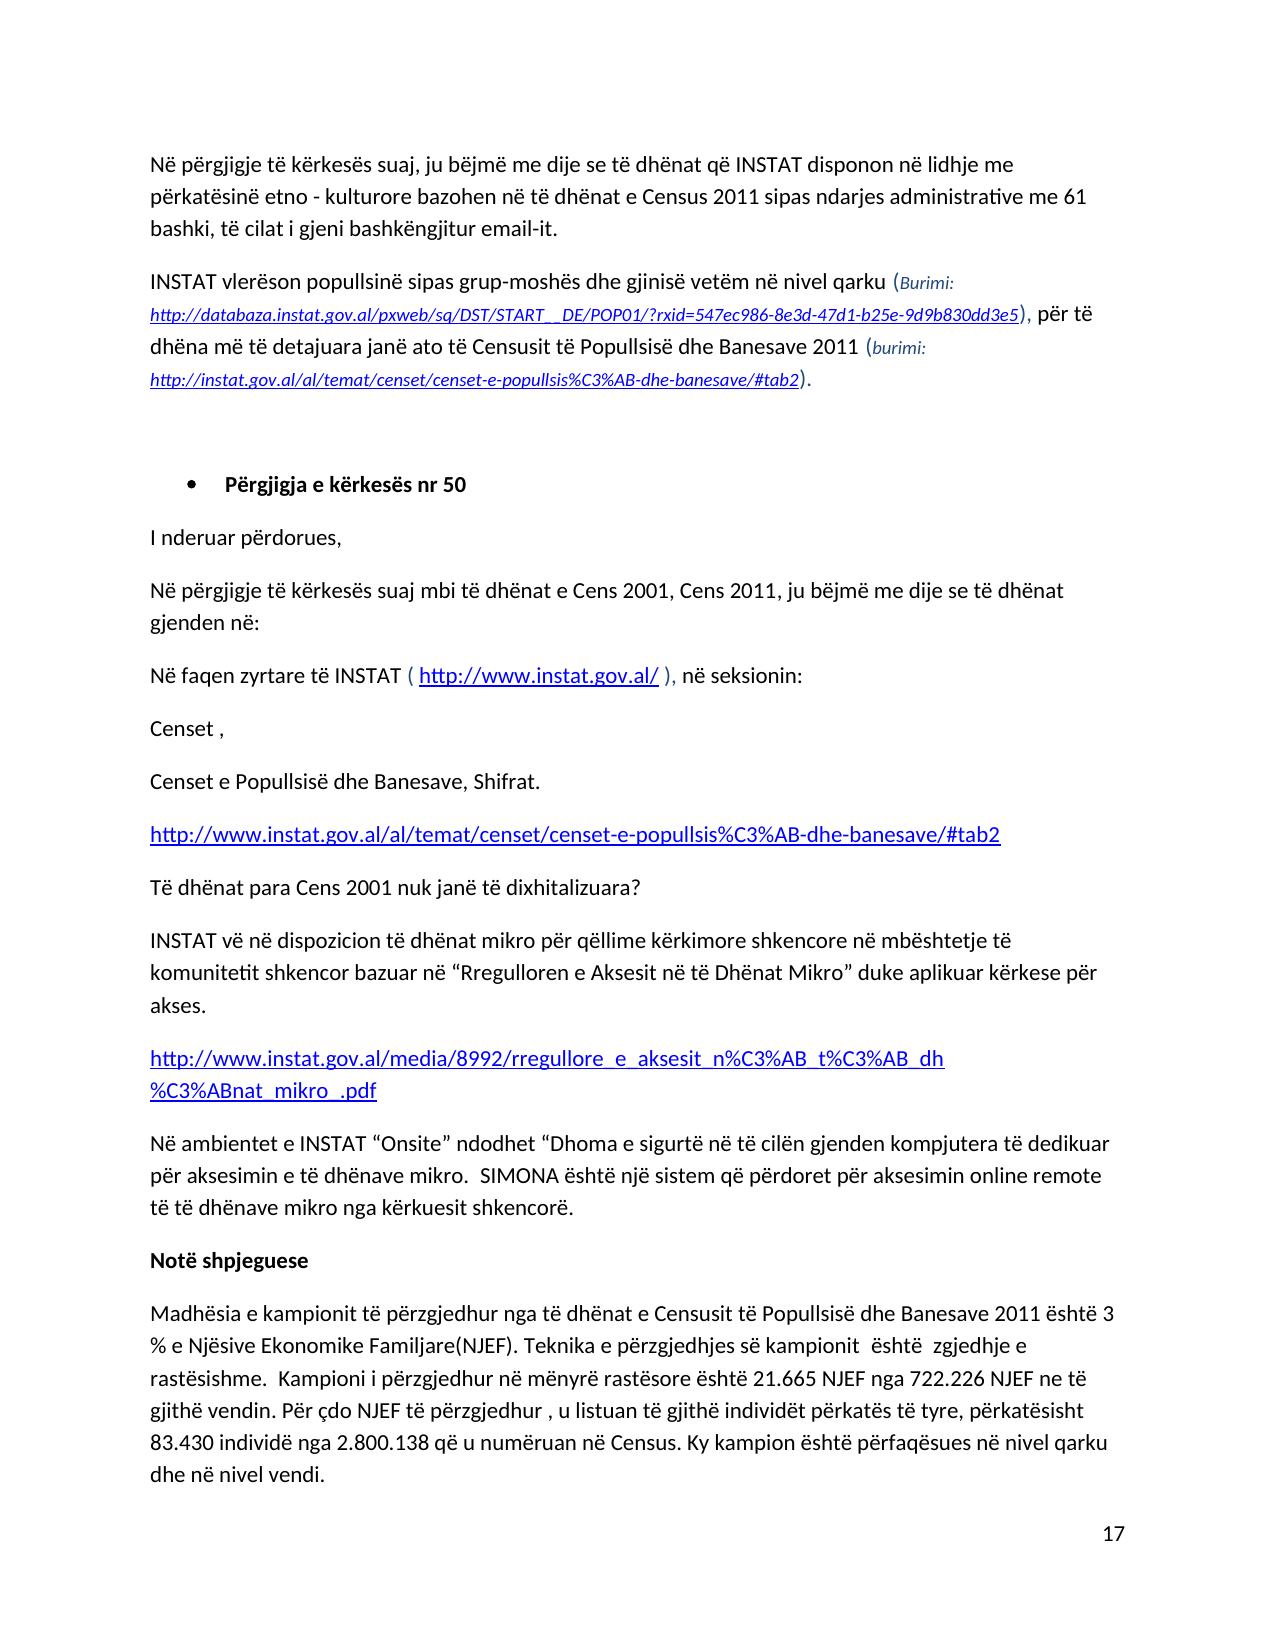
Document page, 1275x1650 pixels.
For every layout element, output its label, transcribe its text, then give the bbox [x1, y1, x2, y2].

text Në përgjigje të kërkesës suaj, ju bëjmë me dije se të dhënat që INSTAT disponon në lidhje me përkatësinë etno - kulturore bazohen në të dhënat e Census 2011 sipas ndarjes administrative me 61 bashki, të cilat i gjeni bashkëngjitur email-it. [150, 150, 1125, 242]
list Përgjigja e kërkesës nr 50 [187, 470, 1125, 498]
text Madhësia e kampionit të përzgjedhur nga të dhënat e Censusit të Popullsisë dhe Banesave 2011 është 3 % e Njësive Ekonomike Familjare(NJEF). Teknika e përzgjedhjes së kampionit është zgjedhje e rastësishme. Kampioni i përzgjedhur në mënyrë rastësore është 21.665 NJEF nga 722.226 NJEF ne të gjithë vendin. Për çdo NJEF të përzgjedhur , u listuan të gjithë individët përkatës të tyre, përkatësisht 83.430 individë nga 2.800.138 që u numëruan në Census. Ky kampion është përfaqësues në nivel qarku dhe në nivel vendi. [150, 1299, 1125, 1488]
text INSTAT vlerëson popullsinë sipas grup-moshës dhe gjinisë vetëm në nivel qarku (Burimi: http://databaza.instat.gov.al/pxweb/sq/DST/START__DE/POP01/?rxid=547ec986-8e3d-47d1-b25e-9d9b830dd3e5), për të dhëna më të detajuara janë ato të Censusit të Popullsisë dhe Banesave 2011 (burimi: http://instat.gov.al/al/temat/censet/censet-e-popullsis%C3%AB-dhe-banesave/#tab2). [150, 267, 1125, 392]
text INSTAT vë në dispozicion të dhënat mikro për qëllime kërkimore shkencore në mbështetje të komunitetit shkencor bazuar në “Rregulloren e Aksesit në të Dhënat Mikro” duke aplikuar kërkese për akses. [150, 926, 1125, 1019]
text Në përgjigje të kërkesës suaj mbi të dhënat e Cens 2001, Cens 2011, ju bëjmë me dije se të dhënat gjenden në: [150, 576, 1125, 636]
text Të dhënat para Cens 2001 nuk janë të dixhitalizuara? [150, 873, 1125, 901]
text I nderuar përdorues, [150, 523, 1125, 551]
text Censet , [150, 714, 1125, 742]
text Notë shpjeguese [150, 1246, 1125, 1274]
text http://www.instat.gov.al/al/temat/censet/censet-e-popullsis%C3%AB-dhe-banesave/#tab2 [150, 820, 1125, 848]
text Në ambientet e INSTAT “Onsite” ndodhet “Dhoma e sigurtë në të cilën gjenden kompjutera të dedikuar për aksesimin e të dhënave mikro. SIMONA është një sistem që përdoret për aksesimin online remote të të dhënave mikro nga kërkuesit shkencorë. [150, 1129, 1125, 1221]
text Censet e Popullsisë dhe Banesave, Shifrat. [150, 767, 1125, 795]
text http://www.instat.gov.al/media/8992/rregullore_e_aksesit_n%C3%AB_t%C3%AB_dh%C3%ABnat_mikro_.pdf [150, 1044, 1125, 1104]
text Në faqen zyrtare të INSTAT ( http://www.instat.gov.al/ ), në seksionin: [150, 661, 1125, 689]
